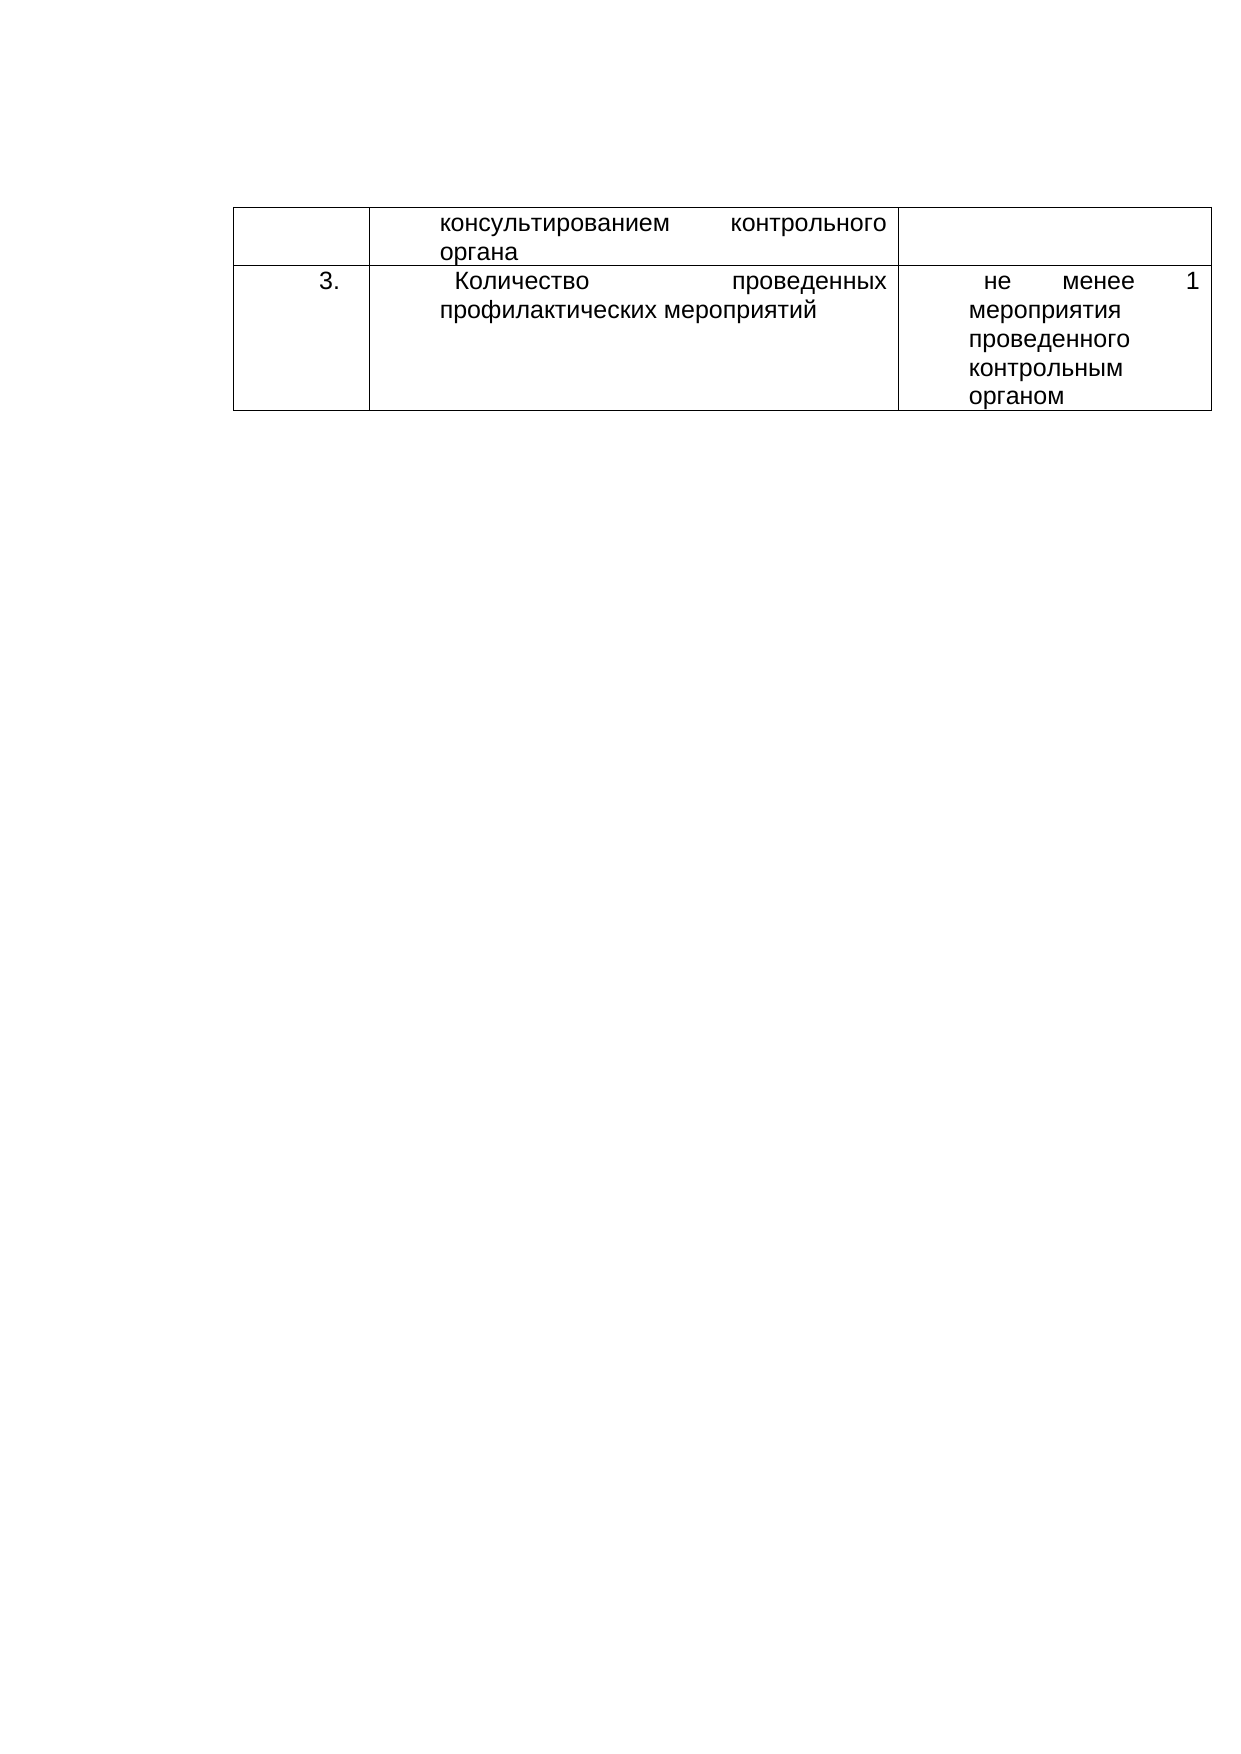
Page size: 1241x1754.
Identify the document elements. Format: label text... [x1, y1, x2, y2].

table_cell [899, 208, 1211, 265]
table_cell Количество проведенных профилактических мероприятий [370, 266, 898, 410]
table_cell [370, 208, 898, 265]
table_cell не менее 1 мероприятия проведенного контрольным органом [899, 266, 1211, 410]
table_cell 3. [234, 266, 369, 410]
table_cell 2. [234, 208, 369, 265]
